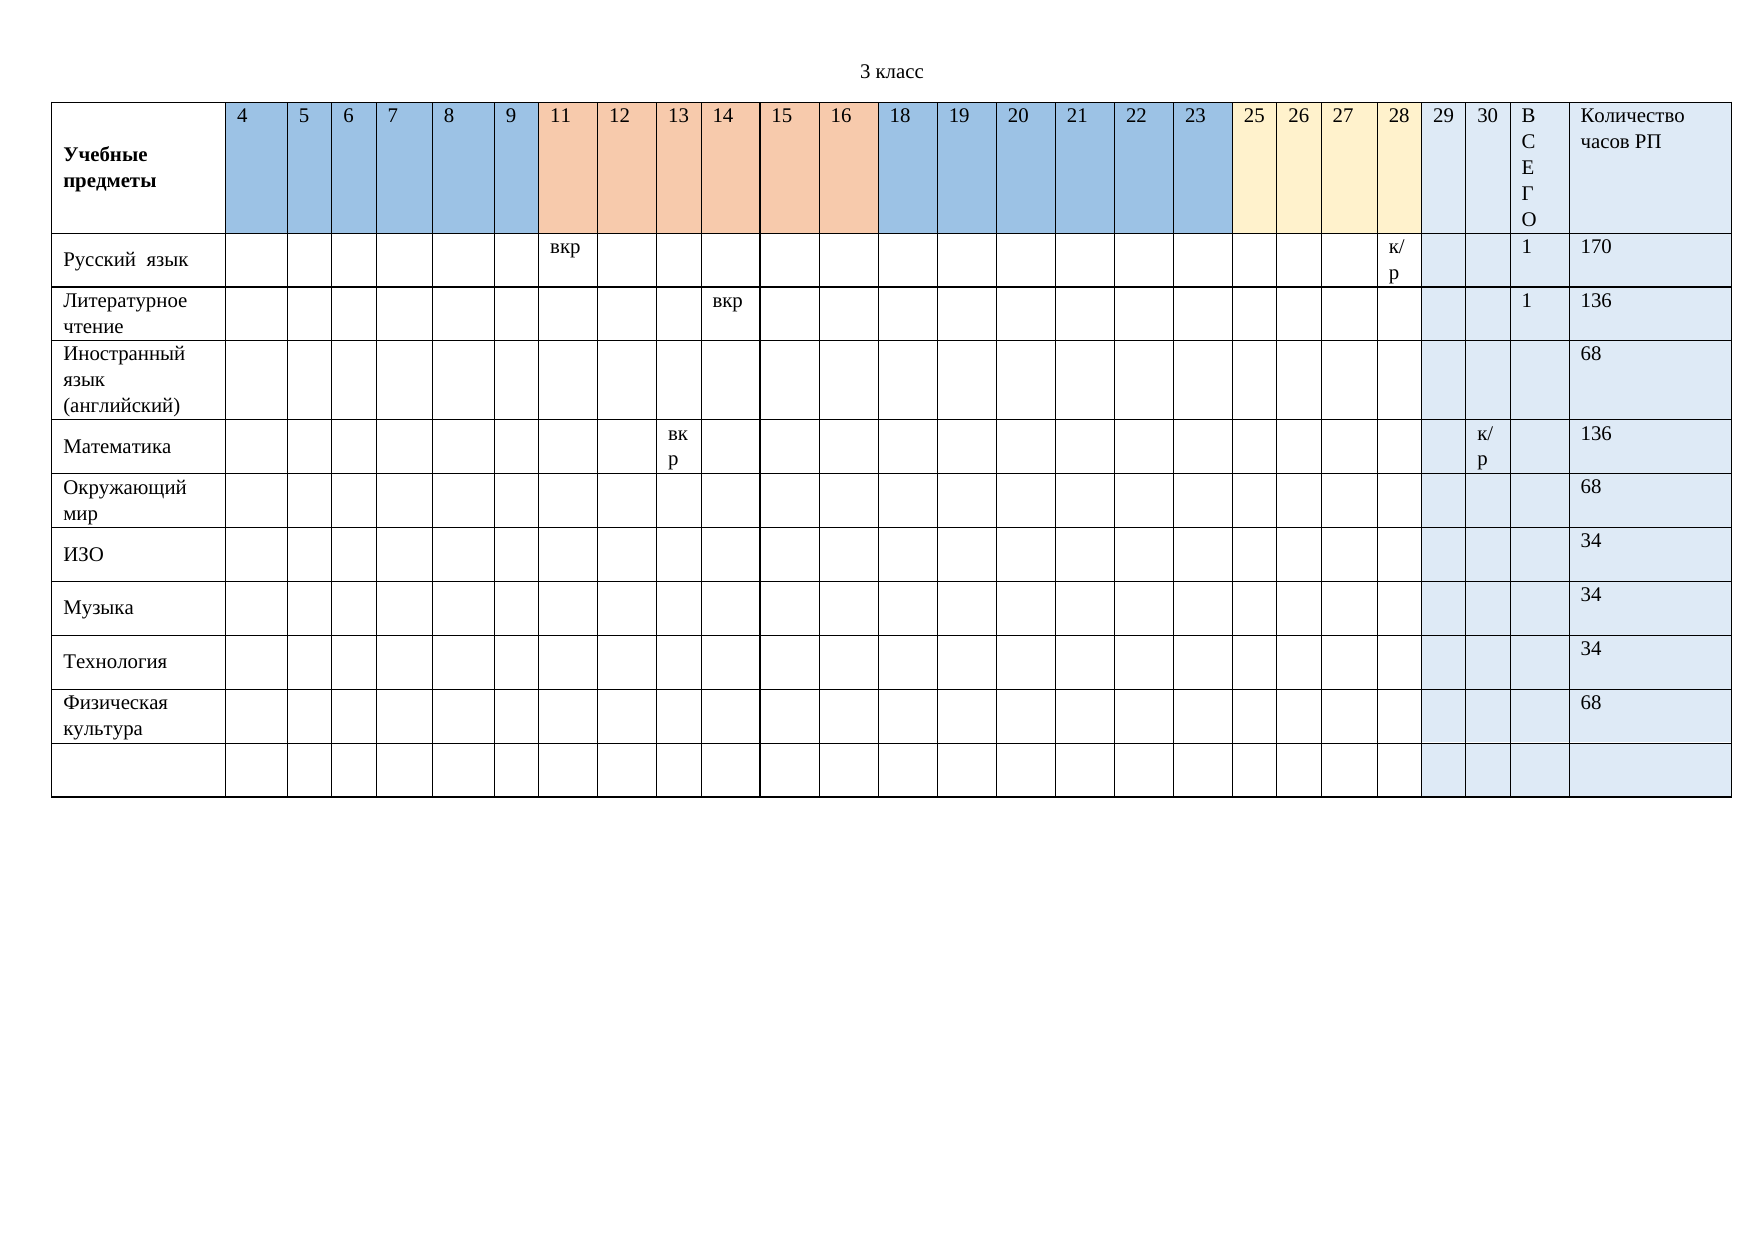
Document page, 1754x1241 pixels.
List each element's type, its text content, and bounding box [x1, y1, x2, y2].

table_cell [820, 234, 878, 286]
table_cell [332, 420, 376, 473]
table_cell [1511, 636, 1569, 689]
table_cell [1115, 690, 1173, 742]
table_cell [1466, 528, 1510, 581]
table_cell [332, 474, 376, 527]
table_cell [377, 234, 432, 286]
table_cell [598, 288, 656, 340]
table_cell [1115, 582, 1173, 635]
table_cell [1511, 528, 1569, 581]
table_cell [1378, 744, 1421, 796]
table_cell [598, 420, 656, 473]
table_cell [495, 636, 538, 689]
table_cell [1174, 474, 1232, 527]
table_cell [1056, 690, 1114, 742]
table_cell [1115, 636, 1173, 689]
table_cell [1322, 582, 1377, 635]
table_header 14 [702, 103, 759, 233]
table_cell [1174, 288, 1232, 340]
table_header 29 [1422, 103, 1465, 233]
table_cell [1511, 690, 1569, 742]
table_header 5 [288, 103, 331, 233]
table_cell [1322, 420, 1377, 473]
table_cell [377, 744, 432, 796]
table_cell [702, 690, 759, 742]
table_cell [539, 744, 597, 796]
table_cell [598, 474, 656, 527]
table_cell [938, 474, 996, 527]
table_cell [1233, 636, 1276, 689]
table_cell Технология [52, 636, 225, 689]
table_cell [226, 528, 287, 581]
table_cell [1422, 420, 1465, 473]
table_cell [820, 744, 878, 796]
table_cell [495, 234, 538, 286]
table_cell [1322, 288, 1377, 340]
table_cell [1115, 420, 1173, 473]
table_cell [1056, 234, 1114, 286]
table_cell [1422, 234, 1465, 286]
table_cell [433, 420, 494, 473]
table_cell [288, 474, 331, 527]
table_header 13 [657, 103, 701, 233]
table_cell [997, 528, 1055, 581]
table_cell [1322, 341, 1377, 419]
table_cell [377, 341, 432, 419]
table_cell [1277, 420, 1321, 473]
table_cell [1322, 636, 1377, 689]
table_cell [1056, 420, 1114, 473]
table_cell [598, 744, 656, 796]
table_cell Физическая культура [52, 690, 225, 742]
table_header 28 [1378, 103, 1421, 233]
table_cell [1174, 582, 1232, 635]
table_cell [1277, 636, 1321, 689]
table_cell [1466, 341, 1510, 419]
table_cell [539, 474, 597, 527]
table_cell [820, 582, 878, 635]
table_cell [288, 744, 331, 796]
table_cell [377, 690, 432, 742]
table_cell [761, 528, 819, 581]
table_cell [1322, 474, 1377, 527]
table_cell [598, 341, 656, 419]
table_cell [1466, 288, 1510, 340]
table_cell [332, 582, 376, 635]
table_cell [997, 288, 1055, 340]
table_cell [332, 636, 376, 689]
table_cell вкр [657, 420, 701, 473]
table_cell [1174, 420, 1232, 473]
table_cell [761, 288, 819, 340]
table_cell [1277, 744, 1321, 796]
table_cell [332, 234, 376, 286]
table_cell [1174, 341, 1232, 419]
table_cell [938, 234, 996, 286]
table_cell [1233, 234, 1276, 286]
table_cell [1511, 744, 1569, 796]
table_cell [377, 474, 432, 527]
table_cell 136 [1570, 420, 1731, 473]
table_cell [1056, 744, 1114, 796]
table_cell 34 [1570, 636, 1731, 689]
table_cell [938, 420, 996, 473]
table_cell [598, 636, 656, 689]
table_cell [1174, 744, 1232, 796]
table_cell [997, 474, 1055, 527]
table_cell [1422, 528, 1465, 581]
table_cell [879, 582, 937, 635]
table_cell [657, 582, 701, 635]
table_cell [539, 528, 597, 581]
table_cell [702, 341, 759, 419]
table_cell [539, 582, 597, 635]
table_cell [1378, 288, 1421, 340]
table_cell [938, 582, 996, 635]
table_cell [1422, 582, 1465, 635]
table_cell [1570, 744, 1731, 796]
table_cell [1233, 582, 1276, 635]
table_cell [1233, 474, 1276, 527]
table_cell [879, 234, 937, 286]
table_cell Русский язык [52, 234, 225, 286]
table_cell [539, 288, 597, 340]
table_cell [938, 744, 996, 796]
table_cell [1466, 474, 1510, 527]
table_cell [657, 744, 701, 796]
table_cell [1322, 744, 1377, 796]
table_cell [1466, 690, 1510, 742]
table_cell [377, 288, 432, 340]
table_cell [1056, 528, 1114, 581]
table_cell [1466, 636, 1510, 689]
table_cell [702, 420, 759, 473]
table_cell [226, 744, 287, 796]
table_header 12 [598, 103, 656, 233]
table_cell [761, 582, 819, 635]
table_cell [332, 528, 376, 581]
table_cell [820, 690, 878, 742]
table_cell 34 [1570, 528, 1731, 581]
table_cell [1233, 690, 1276, 742]
table_cell [1511, 582, 1569, 635]
table_cell 68 [1570, 341, 1731, 419]
table_header 15 [761, 103, 819, 233]
table_cell [1277, 288, 1321, 340]
table_cell [820, 420, 878, 473]
table_cell [657, 528, 701, 581]
table_cell [433, 690, 494, 742]
table_cell [938, 288, 996, 340]
table_cell [761, 690, 819, 742]
table_header В С Е Г О [1511, 103, 1569, 233]
table_cell [226, 582, 287, 635]
table_cell [226, 474, 287, 527]
table_cell [433, 341, 494, 419]
table_cell [879, 690, 937, 742]
table_cell [657, 288, 701, 340]
table_cell [997, 744, 1055, 796]
table_cell [1277, 234, 1321, 286]
table_cell [332, 690, 376, 742]
table_cell [1422, 636, 1465, 689]
table_cell [1378, 341, 1421, 419]
table_cell [433, 474, 494, 527]
table_cell вкр [702, 288, 759, 340]
table_cell [598, 528, 656, 581]
table_cell [377, 636, 432, 689]
table_cell [288, 288, 331, 340]
table_cell [332, 744, 376, 796]
table_cell [288, 528, 331, 581]
table_cell [1277, 582, 1321, 635]
table_cell [288, 341, 331, 419]
table_cell 34 [1570, 582, 1731, 635]
table_cell [1322, 528, 1377, 581]
table_cell [702, 528, 759, 581]
table_cell [377, 420, 432, 473]
table_cell [1277, 690, 1321, 742]
table_cell Музыка [52, 582, 225, 635]
table_cell [1378, 474, 1421, 527]
table_cell [761, 636, 819, 689]
table_cell вкр [539, 234, 597, 286]
table_header 16 [820, 103, 878, 233]
table_cell [702, 582, 759, 635]
table_cell [879, 636, 937, 689]
table_cell [539, 690, 597, 742]
table_cell [288, 420, 331, 473]
table_cell [702, 474, 759, 527]
table_cell 68 [1570, 474, 1731, 527]
table_cell [1174, 528, 1232, 581]
table_cell [938, 341, 996, 419]
table_header 8 [433, 103, 494, 233]
table_header 27 [1322, 103, 1377, 233]
table_cell [1422, 690, 1465, 742]
table_cell [1056, 582, 1114, 635]
table_cell Иностранный язык (английский) [52, 341, 225, 419]
table_cell [657, 474, 701, 527]
table_cell [702, 744, 759, 796]
table_cell [1056, 288, 1114, 340]
table_cell [997, 690, 1055, 742]
table_cell [598, 234, 656, 286]
table_cell [226, 288, 287, 340]
text 3 класс [89, 59, 1695, 83]
table_cell [879, 288, 937, 340]
table_cell [761, 234, 819, 286]
table_header 19 [938, 103, 996, 233]
table_cell [1466, 234, 1510, 286]
table_cell [226, 420, 287, 473]
table_cell ИЗО [52, 528, 225, 581]
table_cell [879, 420, 937, 473]
table_cell [495, 341, 538, 419]
table_cell [495, 474, 538, 527]
table_cell [1378, 528, 1421, 581]
table_cell 170 [1570, 234, 1731, 286]
table_cell к/р [1466, 420, 1510, 473]
table_cell [879, 744, 937, 796]
table_cell [495, 288, 538, 340]
table_header 7 [377, 103, 432, 233]
table_cell [1378, 420, 1421, 473]
table_cell [1233, 288, 1276, 340]
table_cell [879, 341, 937, 419]
table_cell [1174, 690, 1232, 742]
table_cell [1233, 744, 1276, 796]
table_cell [1174, 636, 1232, 689]
table_cell [657, 234, 701, 286]
table_cell [1174, 234, 1232, 286]
table_cell [820, 341, 878, 419]
table_cell [288, 582, 331, 635]
table_cell Окружающий мир [52, 474, 225, 527]
table_cell [938, 690, 996, 742]
table_cell [820, 528, 878, 581]
table_cell [761, 474, 819, 527]
table_cell [1233, 341, 1276, 419]
table_cell [1466, 744, 1510, 796]
table_cell [997, 636, 1055, 689]
table_cell [539, 341, 597, 419]
table_cell [377, 528, 432, 581]
table_cell [879, 528, 937, 581]
table_cell [433, 234, 494, 286]
table_cell к/р [1378, 234, 1421, 286]
table_cell 68 [1570, 690, 1731, 742]
table_cell [938, 528, 996, 581]
table_cell [433, 288, 494, 340]
table_cell [997, 582, 1055, 635]
table_cell [1378, 690, 1421, 742]
table_cell [1511, 341, 1569, 419]
table_cell Математика [52, 420, 225, 473]
table_cell [332, 341, 376, 419]
table_header 6 [332, 103, 376, 233]
table_cell [657, 636, 701, 689]
table_cell [1115, 288, 1173, 340]
table_header 9 [495, 103, 538, 233]
table_cell [433, 744, 494, 796]
table_header 25 [1233, 103, 1276, 233]
table_cell [495, 528, 538, 581]
table_cell [1511, 474, 1569, 527]
table_header 26 [1277, 103, 1321, 233]
table_cell [761, 744, 819, 796]
table_cell [377, 582, 432, 635]
table_cell [820, 636, 878, 689]
table_cell [288, 234, 331, 286]
table_cell [226, 341, 287, 419]
table_cell [495, 420, 538, 473]
table_cell [495, 744, 538, 796]
table_cell [1277, 474, 1321, 527]
table_cell [52, 744, 225, 796]
table_header 23 [1174, 103, 1232, 233]
table_cell [226, 636, 287, 689]
table_cell [1378, 636, 1421, 689]
table_cell [1422, 288, 1465, 340]
table_header 4 [226, 103, 287, 233]
table_cell [1322, 234, 1377, 286]
table_cell [997, 234, 1055, 286]
table_cell [702, 636, 759, 689]
table_header 20 [997, 103, 1055, 233]
table_cell [1056, 341, 1114, 419]
table_cell 136 [1570, 288, 1731, 340]
table_cell [1422, 744, 1465, 796]
table_cell [997, 420, 1055, 473]
table_cell [495, 582, 538, 635]
table_cell [539, 420, 597, 473]
table_cell [332, 288, 376, 340]
table_cell [1233, 420, 1276, 473]
table_cell [1322, 690, 1377, 742]
table_cell [539, 636, 597, 689]
table_cell [1378, 582, 1421, 635]
table_cell [598, 690, 656, 742]
table_cell [1422, 341, 1465, 419]
table_header 30 [1466, 103, 1510, 233]
table_cell 1 [1511, 234, 1569, 286]
table_cell [1056, 636, 1114, 689]
table_header Количество часов РП [1570, 103, 1731, 233]
table_cell [226, 690, 287, 742]
table_cell [1277, 341, 1321, 419]
table_cell [226, 234, 287, 286]
table_cell [1233, 528, 1276, 581]
table_header 18 [879, 103, 937, 233]
table_cell [288, 690, 331, 742]
table_cell Литературное чтение [52, 288, 225, 340]
table_header 11 [539, 103, 597, 233]
table_cell [433, 636, 494, 689]
table_header Учебные предметы [52, 103, 225, 233]
table_cell [879, 474, 937, 527]
table_cell [1422, 474, 1465, 527]
table_cell [1115, 341, 1173, 419]
table_cell [433, 528, 494, 581]
table_cell [938, 636, 996, 689]
table_cell [1115, 744, 1173, 796]
table_cell [761, 420, 819, 473]
table_cell 1 [1511, 288, 1569, 340]
table_cell [820, 474, 878, 527]
table_cell [1115, 474, 1173, 527]
table_cell [598, 582, 656, 635]
table_header 22 [1115, 103, 1173, 233]
table_cell [997, 341, 1055, 419]
table_cell [820, 288, 878, 340]
table_cell [1466, 582, 1510, 635]
table_cell [1056, 474, 1114, 527]
table_cell [761, 341, 819, 419]
table_header 21 [1056, 103, 1114, 233]
table_cell [495, 690, 538, 742]
table_cell [1277, 528, 1321, 581]
table_cell [1115, 234, 1173, 286]
table_cell [657, 690, 701, 742]
table_cell [702, 234, 759, 286]
table_cell [288, 636, 331, 689]
table_cell [433, 582, 494, 635]
table_cell [657, 341, 701, 419]
table_cell [1115, 528, 1173, 581]
table_cell [1511, 420, 1569, 473]
